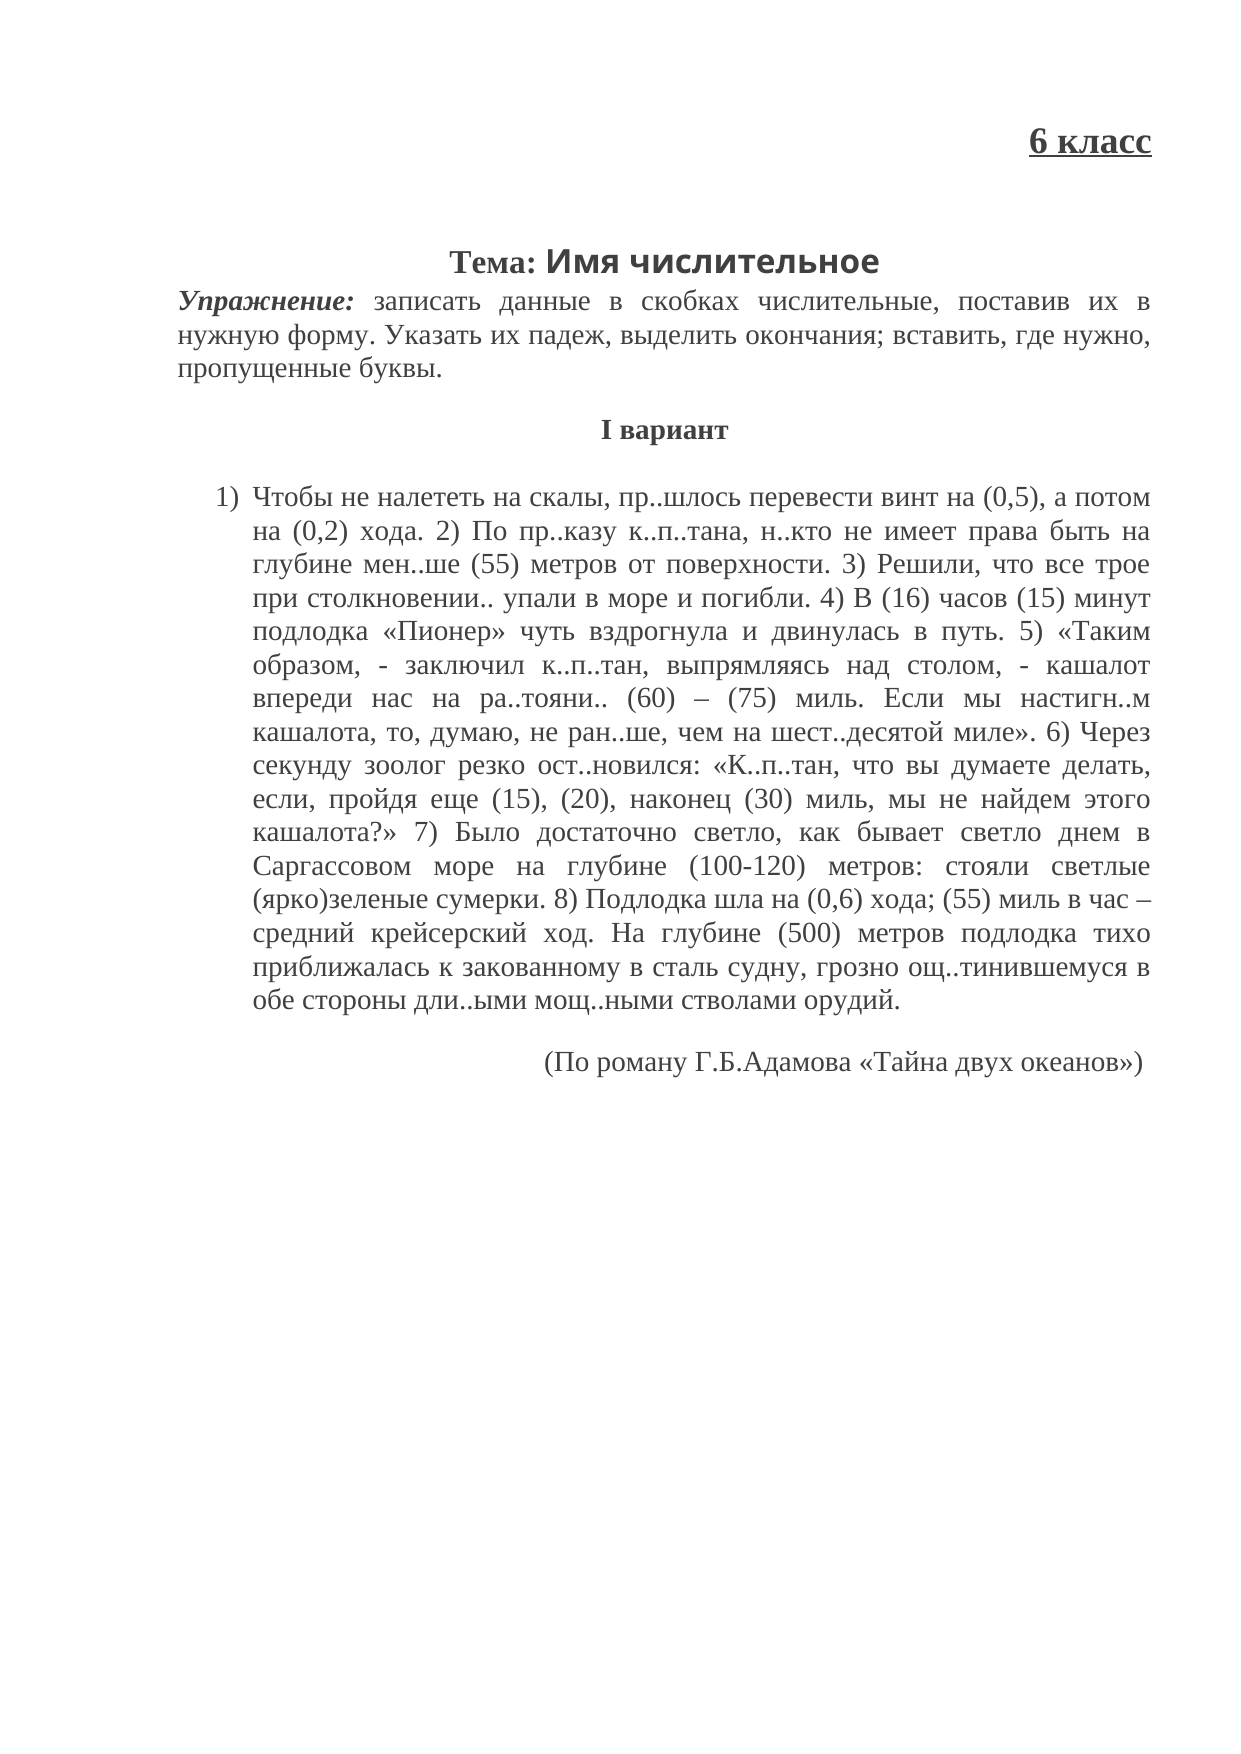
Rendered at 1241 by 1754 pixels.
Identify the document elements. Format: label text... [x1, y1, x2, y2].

text Упражнение: записать данные в скобках числительные, поставив их в нужную форму. Указать их падеж, выделить окончания; вставить, где нужно, пропущенные буквы. [177, 283, 1152, 384]
text (По роману Г.Б.Адамова «Тайна двух океанов») [252, 1044, 1152, 1077]
list Чтобы не налететь на скалы, пр..шлось перевести винт на (0,5), а потом на (0,2) хода. 2) По пр..казу к..п..тана, н..кто не имеет права быть на глубине мен..ше (55) метров от поверхности. 3) Решили, что все трое при столкновении.. упали в море и погибли. 4) В (16) часов (15) минут подлодка «Пионер» чуть вздрогнула и двинулась в путь. 5) «Таким образом, - заключил к..п..тан, выпрямляясь над столом, - кашалот впереди нас на ра..тояни.. (60) – (75) миль. Если мы настигн..м кашалота, то, думаю, не ран..ше, чем на шест..десятой миле». 6) Через секунду зоолог резко ост..новился: «К..п..тан, что вы думаете делать, если, пройдя еще (15), (20), наконец (30) миль, мы не найдем этого кашалота?» 7) Было достаточно светло, как бывает светло днем в Саргассовом море на глубине (100-120) метров: стояли светлые (ярко)зеленые сумерки. 8) Подлодка шла на (0,6) хода; (55) миль в час – средний крейсерский ход. На глубине (500) метров подлодка тихо приближалась к закованному в сталь судну, грозно ощ..тинившемуся в обе стороны дли..ыми мощ..ными стволами орудий. [215, 479, 1152, 1016]
text 6 класс [177, 118, 1152, 161]
text I вариант [177, 412, 1152, 446]
text Тема: Имя числительное [177, 238, 1152, 283]
